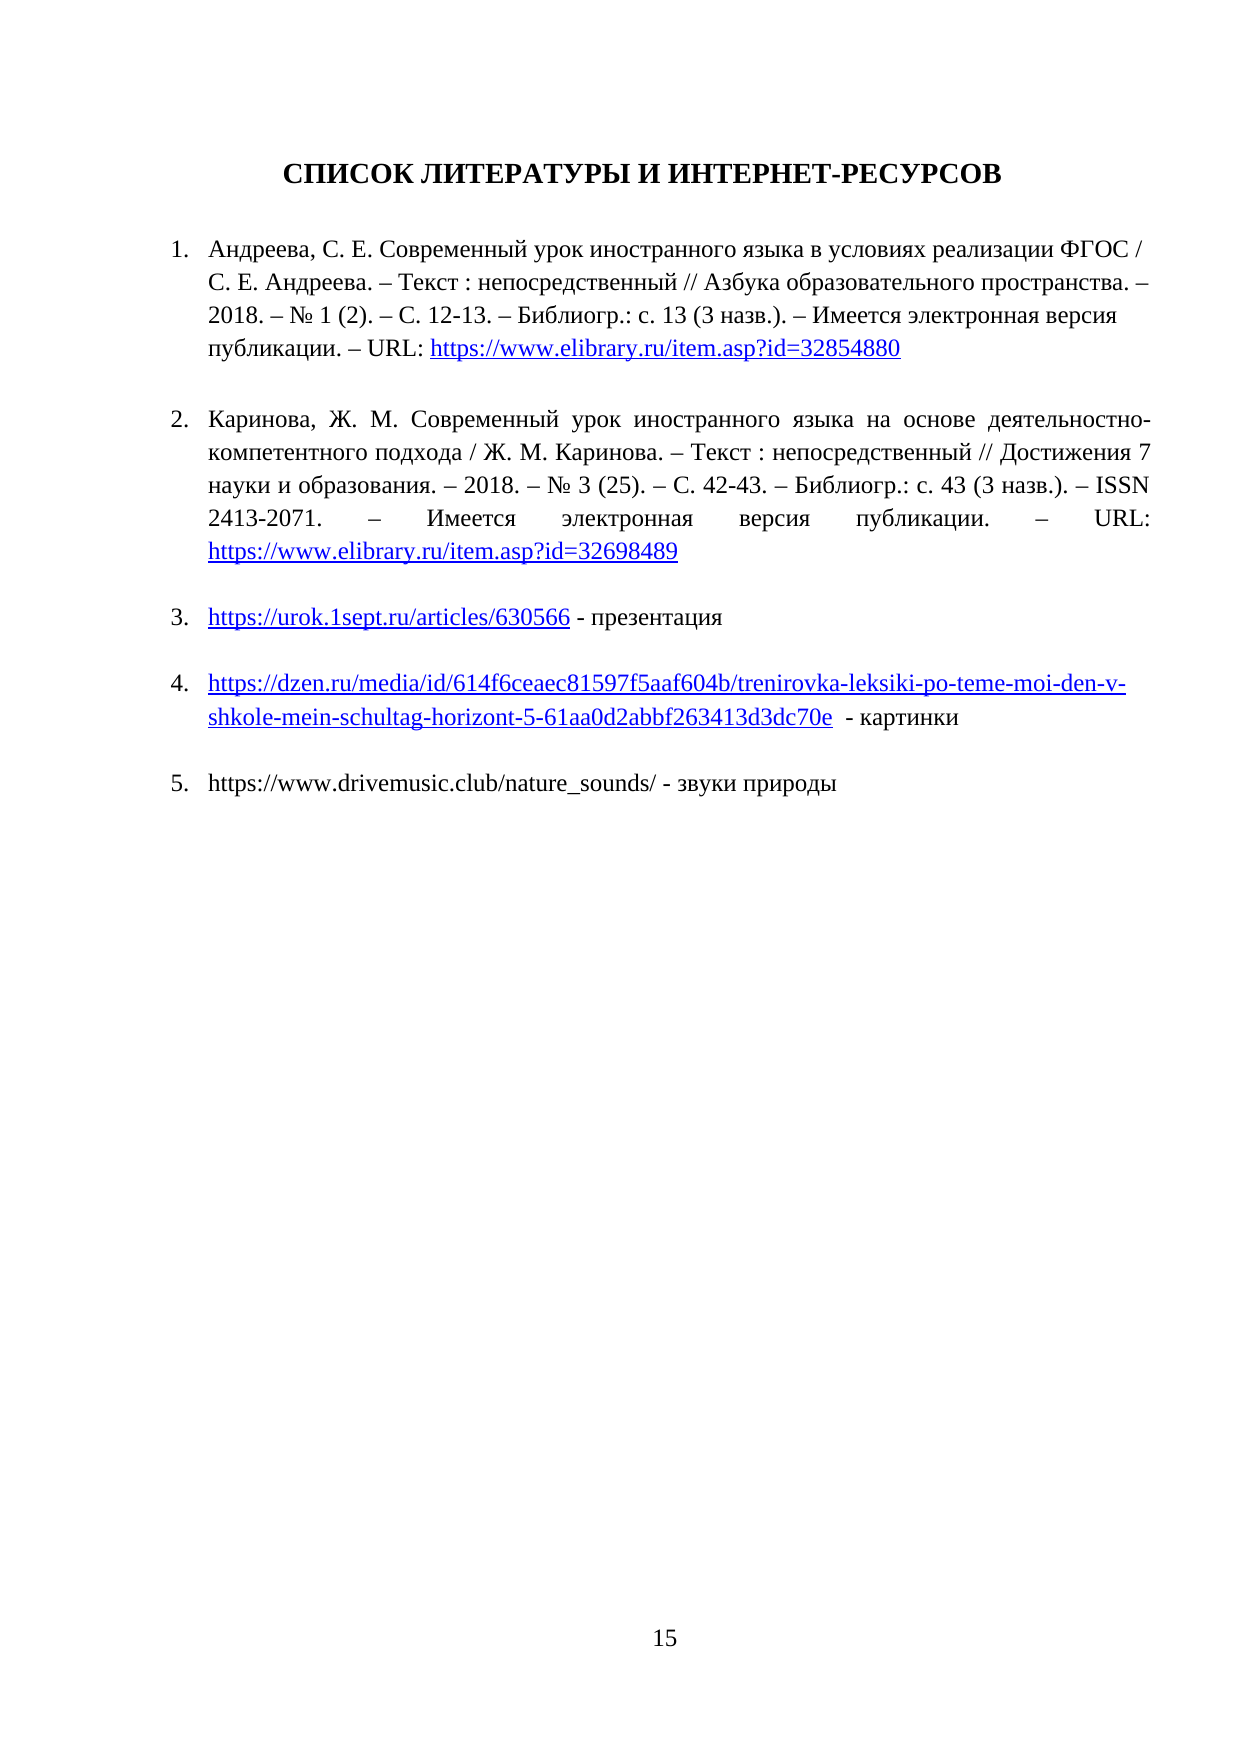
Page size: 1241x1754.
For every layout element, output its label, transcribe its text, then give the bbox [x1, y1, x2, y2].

list https://urok.1sept.ru/articles/630566 - презентация [170, 602, 1152, 631]
list https://www.drivemusic.club/nature_sounds/ - звуки природы [170, 768, 1152, 796]
list Каринова, Ж. М. Современный урок иностранного языка на основе деятельностно-компетентного подхода / Ж. М. Каринова. – Текст : непосредственный // Достижения 7 науки и образования. – 2018. – № 3 (25). – С. 42-43. – Библиогр.: с. 43 (3 назв.). – ISSN 2413-2071. – Имеется электронная версия публикации. – URL: https://www.elibrary.ru/item.asp?id=32698489 [170, 404, 1152, 565]
list https://dzen.ru/media/id/614f6ceaec81597f5aaf604b/trenirovka-leksiki-po-teme-moi-den-v-shkole-mein-schultag-horizont-5-61aa0d2abbf263413d3dc70e - картинки [170, 668, 1152, 730]
text СПИСОК ЛИТЕРАТУРЫ И ИНТЕРНЕТ-РЕСУРСОВ [133, 157, 1152, 190]
list Андреева, С. Е. Современный урок иностранного языка в условиях реализации ФГОС / С. Е. Андреева. – Текст : непосредственный // Азбука образовательного пространства. – 2018. – № 1 (2). – С. 12-13. – Библиогр.: с. 13 (3 назв.). – Имеется электронная версия публикации. – URL: https://www.elibrary.ru/item.asp?id=32854880 [170, 234, 1152, 362]
